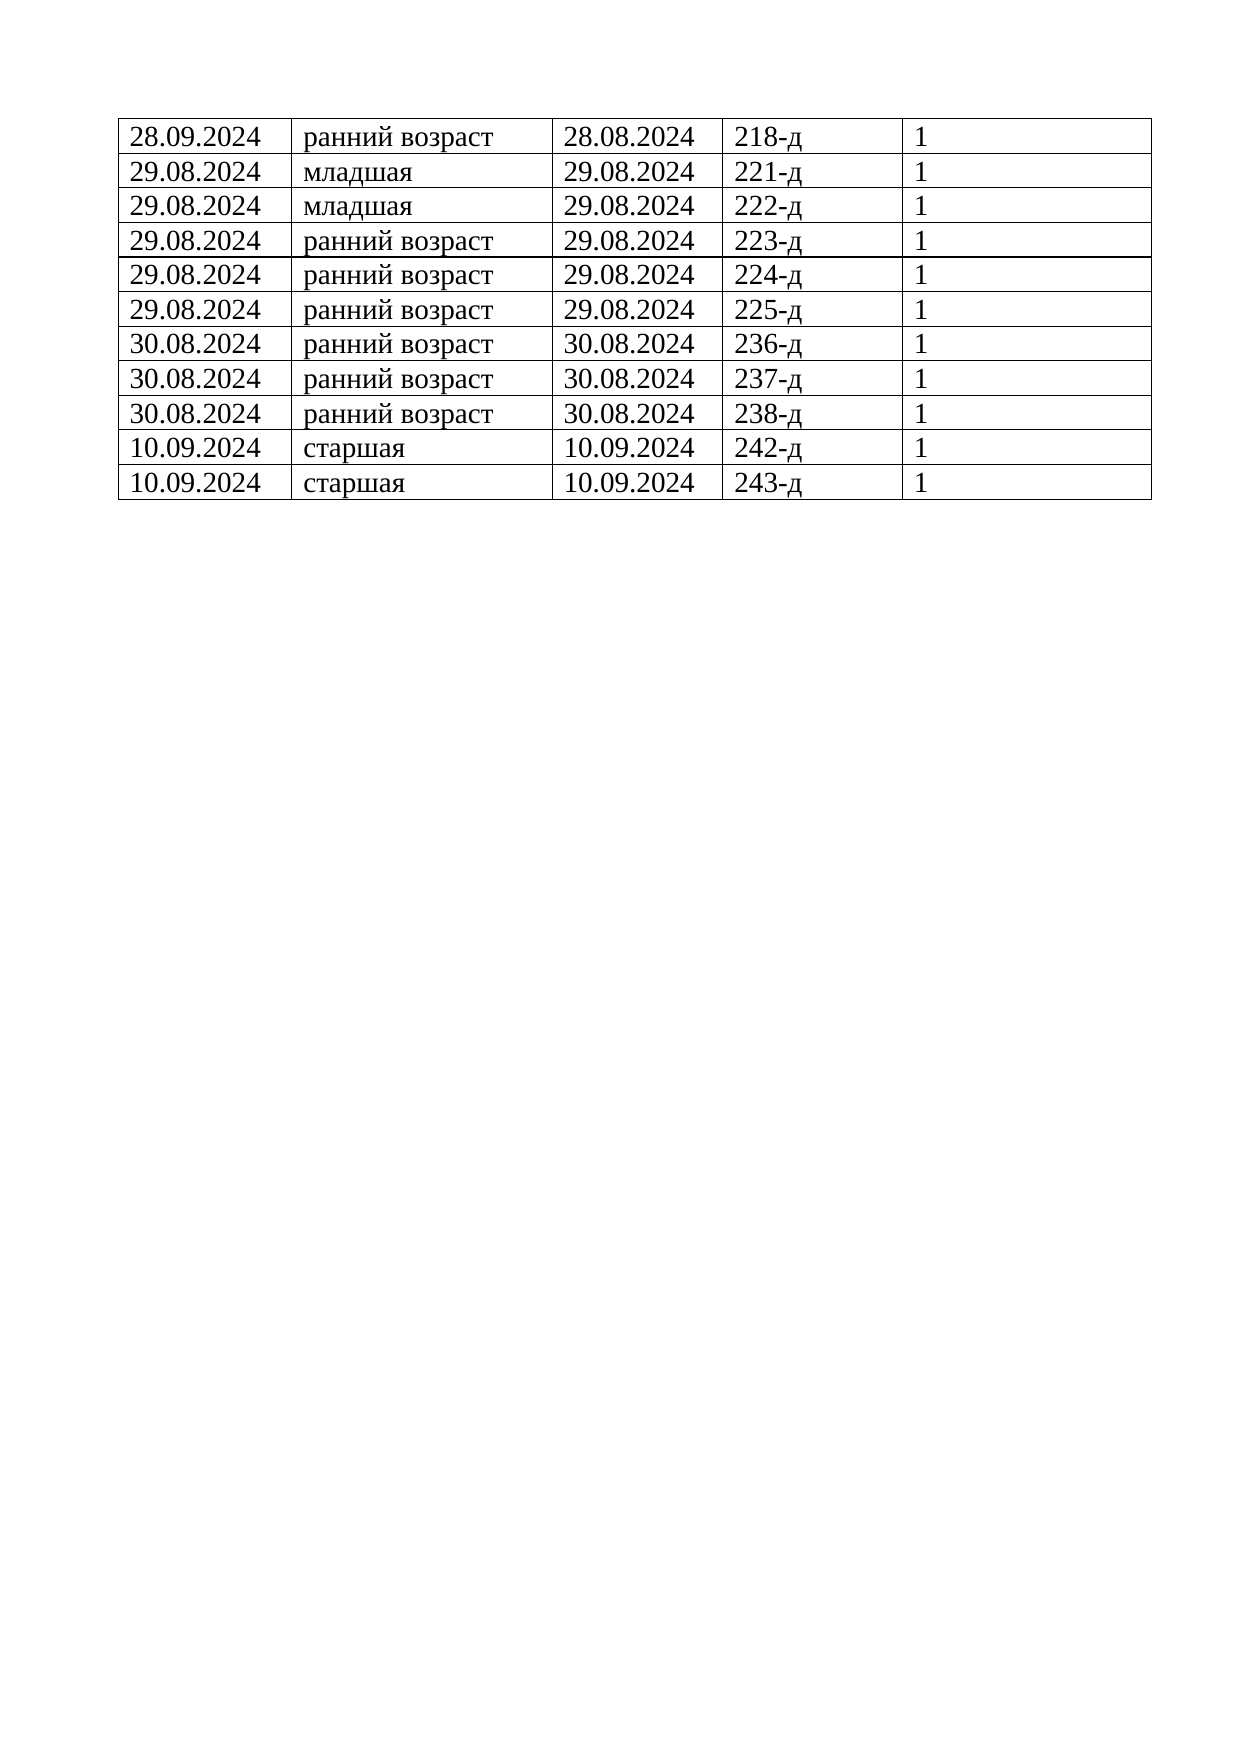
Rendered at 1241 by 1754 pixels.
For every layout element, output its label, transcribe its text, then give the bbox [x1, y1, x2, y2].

table_cell 30.08.2024 [119, 327, 291, 360]
table_cell 243-д [723, 465, 902, 498]
table_cell 29.08.2024 [119, 223, 291, 256]
table_cell ранний возраст [292, 258, 552, 291]
table_cell ранний возраст [292, 396, 552, 429]
table_cell 28.09.2024 [119, 119, 291, 153]
table_cell 1 [903, 396, 1151, 429]
table_cell 222-д [723, 188, 902, 222]
table_cell 10.09.2024 [119, 430, 291, 464]
table_cell старшая [292, 430, 552, 464]
table_cell ранний возраст [292, 361, 552, 395]
table_cell 223-д [723, 223, 902, 256]
table_cell 1 [903, 258, 1151, 291]
table_cell 29.08.2024 [553, 188, 722, 222]
table_cell 1 [903, 465, 1151, 498]
table_cell 30.08.2024 [119, 396, 291, 429]
table_cell 29.08.2024 [119, 188, 291, 222]
table_cell 1 [903, 119, 1151, 153]
table_cell 1 [903, 327, 1151, 360]
table_cell 1 [903, 188, 1151, 222]
table_cell 1 [903, 223, 1151, 256]
table_cell младшая [292, 154, 552, 187]
table_cell ранний возраст [292, 292, 552, 326]
table_cell ранний возраст [292, 119, 552, 153]
table_cell 224-д [723, 258, 902, 291]
table_cell 29.08.2024 [553, 258, 722, 291]
table_cell старшая [292, 465, 552, 498]
table_cell 238-д [723, 396, 902, 429]
table_cell 28.08.2024 [553, 119, 722, 153]
table_cell 1 [903, 154, 1151, 187]
table_cell 29.08.2024 [553, 292, 722, 326]
table_cell 1 [903, 361, 1151, 395]
table_cell 29.08.2024 [119, 258, 291, 291]
table_cell 29.08.2024 [553, 154, 722, 187]
table_cell 30.08.2024 [553, 327, 722, 360]
table_cell 29.08.2024 [553, 223, 722, 256]
table_cell ранний возраст [292, 327, 552, 360]
table_cell 30.08.2024 [119, 361, 291, 395]
table_cell 218-д [723, 119, 902, 153]
table_cell 29.08.2024 [119, 292, 291, 326]
table_cell 10.09.2024 [553, 430, 722, 464]
table_cell 242-д [723, 430, 902, 464]
table_cell 1 [903, 292, 1151, 326]
table_cell 30.08.2024 [553, 361, 722, 395]
table_cell младшая [292, 188, 552, 222]
table_cell 236-д [723, 327, 902, 360]
table_cell 237-д [723, 361, 902, 395]
table_cell 29.08.2024 [119, 154, 291, 187]
table_cell 10.09.2024 [553, 465, 722, 498]
table_cell 225-д [723, 292, 902, 326]
table_cell 1 [903, 430, 1151, 464]
table_cell 30.08.2024 [553, 396, 722, 429]
table_cell 10.09.2024 [119, 465, 291, 498]
table_cell 221-д [723, 154, 902, 187]
table_cell ранний возраст [292, 223, 552, 256]
